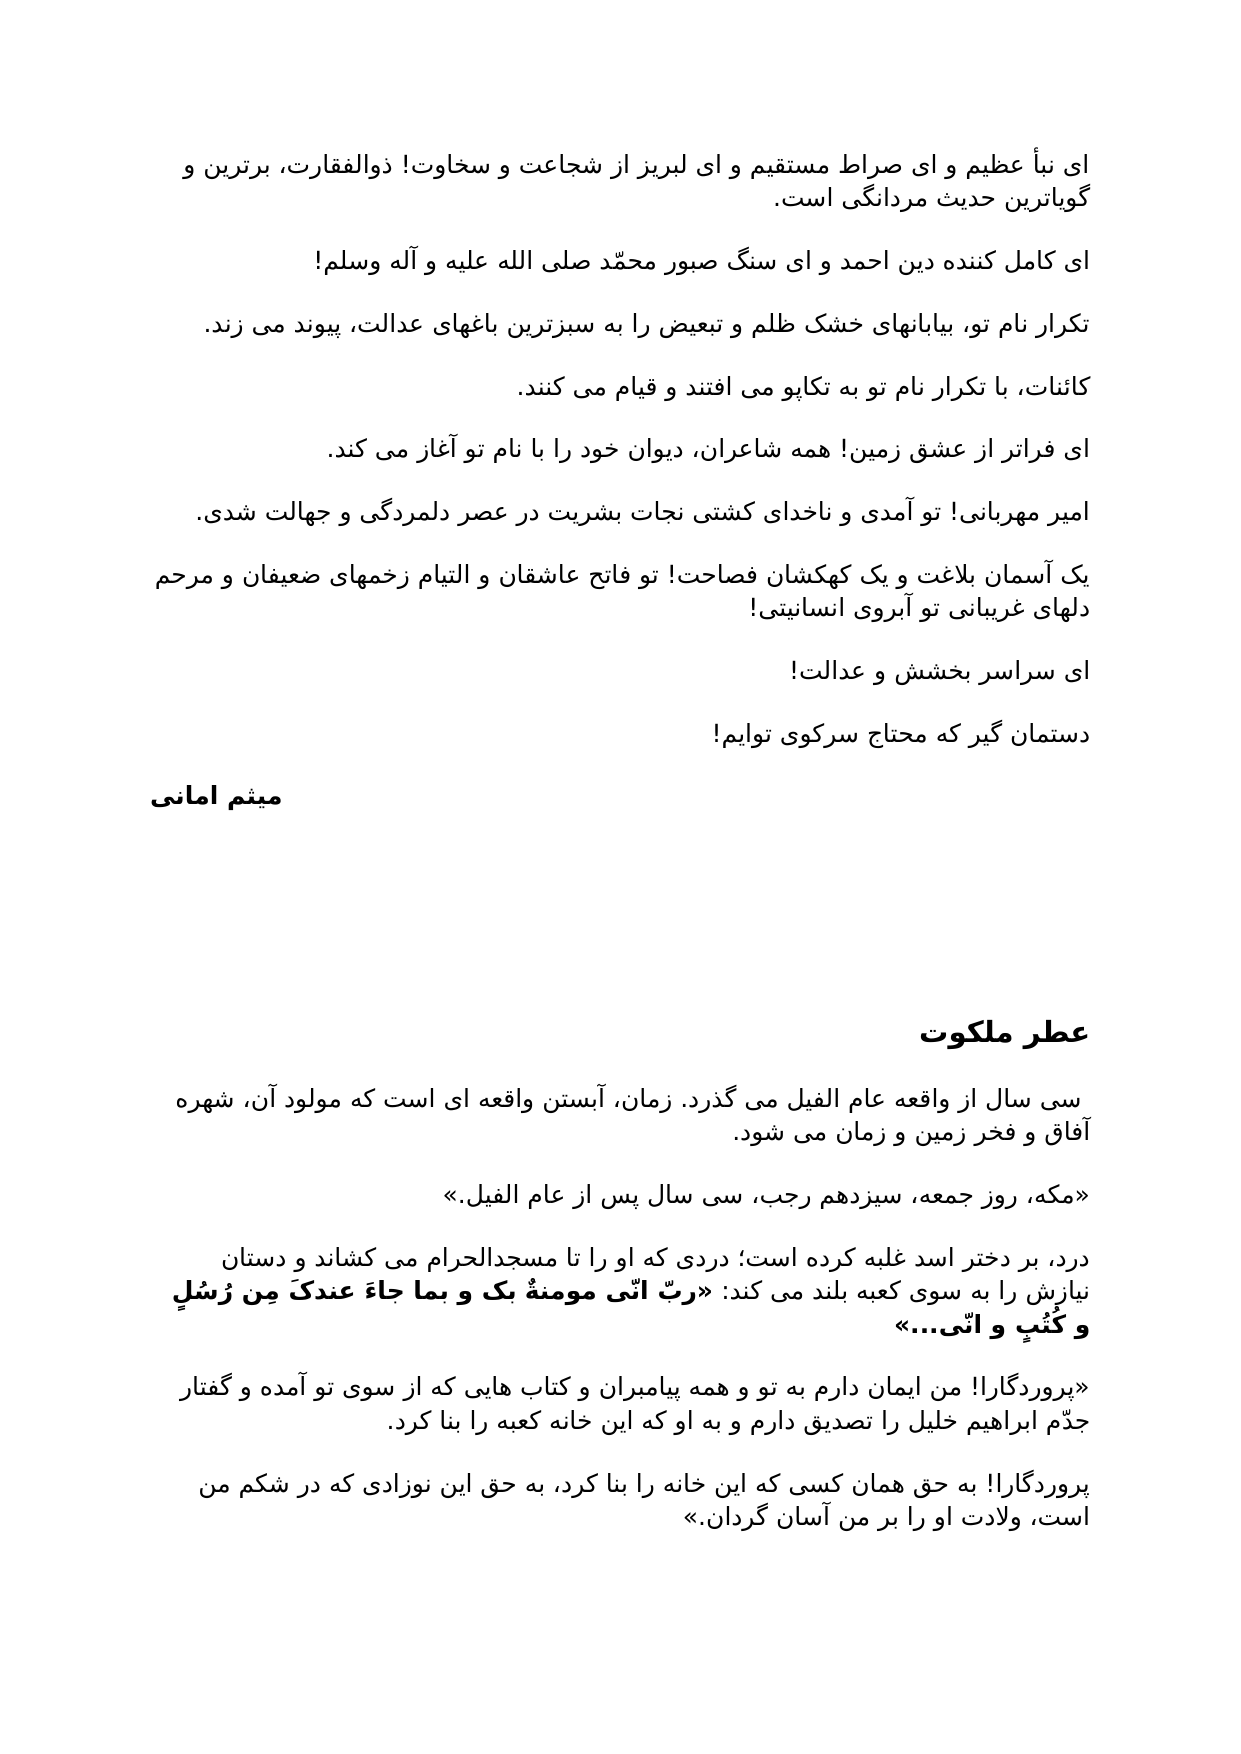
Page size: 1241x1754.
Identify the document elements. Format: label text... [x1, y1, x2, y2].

subtitle عطر ملکوت [150, 1016, 1090, 1050]
text پروردگارا! به حق همان کسی که این خانه را بنا کرد، به حق این نوزادی که در شکم من است، ولادت او را بر من آسان گردان.» [150, 1469, 1090, 1532]
text «پروردگارا! من ایمان دارم به تو و همه پیامبران و کتاب هایی که از سوی تو آمده و گفتار جدّم ابراهیم خلیل را تصدیق دارم و به او که این خانه کعبه را بنا کرد. [150, 1373, 1090, 1435]
text ای سراسر بخشش و عدالت! [150, 656, 1090, 685]
text تکرار نام تو، بیابانهای خشک ظلم و تبعیض را به سبزترین باغهای عدالت، پیوند می زند. [150, 309, 1090, 338]
text سی سال از واقعه عام الفیل می گذرد. زمان، آبستن واقعه ای است که مولود آن، شهره آفاق و فخر زمین و زمان می شود. [150, 1084, 1090, 1147]
text کائنات، با تکرار نام تو به تکاپو می افتند و قیام می کنند. [150, 372, 1090, 401]
text ای کامل کننده دین احمد و ای سنگ صبور محمّد صلی الله علیه و آله وسلم! [150, 246, 1090, 275]
text امیر مهربانی! تو آمدی و ناخدای کشتی نجات بشریت در عصر دلمردگی و جهالت شدی. [150, 497, 1090, 526]
text درد، بر دختر اسد غلبه کرده است؛ دردی که او را تا مسجدالحرام می کشاند و دستان نیازش را به سوی کعبه بلند می کند: «ربّ انّی مومنةٌ بک و بما جاءَ عندکَ مِن رُسُلٍ و کُتُبٍ و انّی...» [150, 1243, 1090, 1339]
text ای نبأ عظیم و ای صراط مستقیم و ای لبریز از شجاعت و سخاوت! ذوالفقارت، برترین و گویاترین حدیث مردانگی است. [150, 150, 1090, 213]
text ای فراتر از عشق زمین! همه شاعران، دیوان خود را با نام تو آغاز می کند. [150, 434, 1090, 463]
text «مکه، روز جمعه، سیزدهم رجب، سی سال پس از عام الفیل.» [150, 1180, 1090, 1209]
text میثم امانی [150, 781, 1090, 811]
text یک آسمان بلاغت و یک کهکشان فصاحت! تو فاتح عاشقان و التیام زخمهای ضعیفان و مرحم دلهای غریبانی تو آبروی انسانیتی! [150, 560, 1090, 622]
text دستمان گیر که محتاج سرکوی توایم! [150, 719, 1090, 748]
